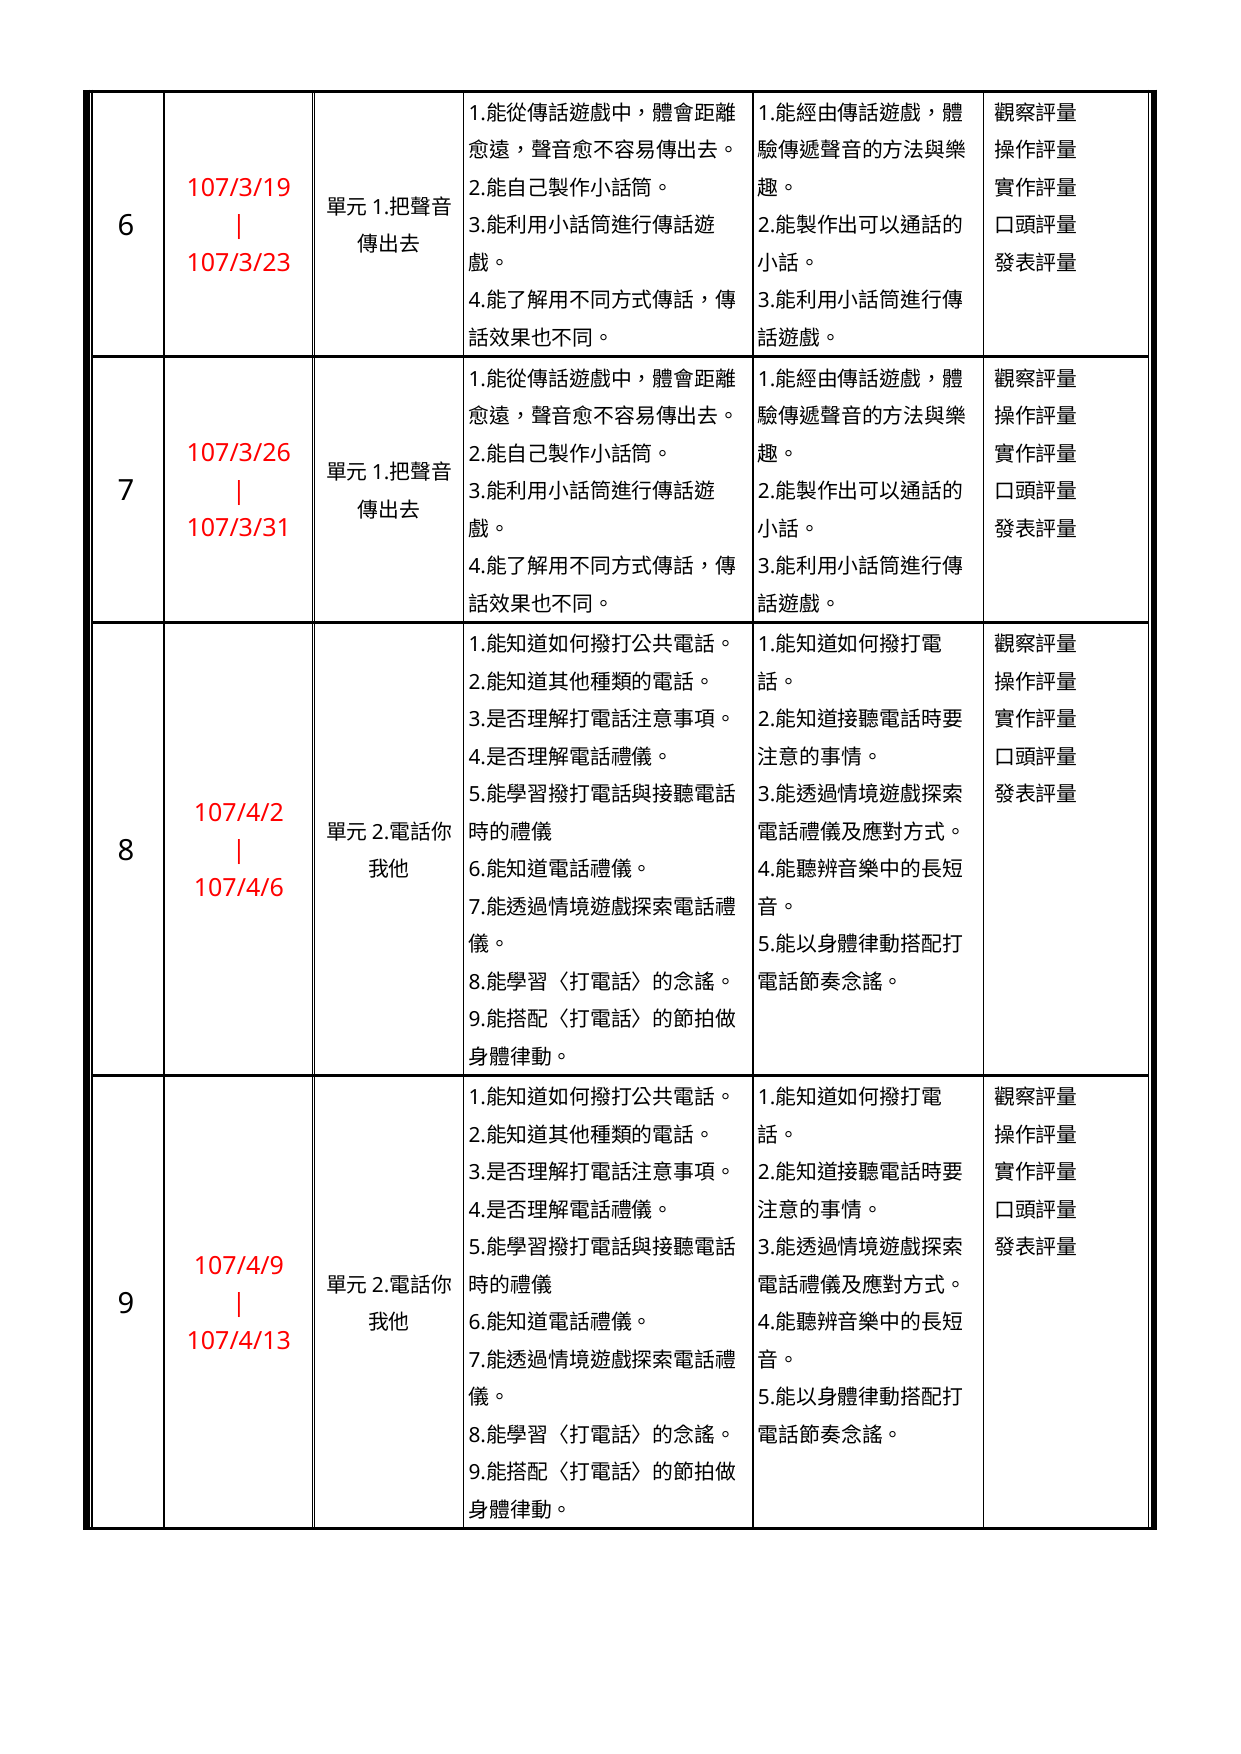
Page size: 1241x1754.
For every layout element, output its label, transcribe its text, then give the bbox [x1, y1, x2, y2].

table_cell 單元2.電話你我他 [315, 624, 463, 1074]
table_cell 1.能經由傳話遊戲，體驗傳遞聲音的方法與樂趣。 2.能製作出可以通話的小話。 3.能利用小話筒進行傳話遊戲。 [754, 358, 983, 621]
table_cell 1.能知道如何撥打公共電話。 2.能知道其他種類的電話。 3.是否理解打電話注意事項。 4.是否理解電話禮儀。 5.能學習撥打電話與接聽電話時的禮儀 6.能知道電話禮儀。 7.能透過情境遊戲探索電話禮儀。 8.能學習〈打電話〉的念謠。 9.能搭配〈打電話〉的節拍做身體律動。 [464, 1077, 752, 1527]
table_cell 單元1.把聲音傳出去 [315, 93, 463, 355]
table_cell 1.能知道如何撥打電話。 2.能知道接聽電話時要注意的事情。 3.能透過情境遊戲探索電話禮儀及應對方式。 4.能聽辨音樂中的長短音。 5.能以身體律動搭配打電話節奏念謠。 [754, 1077, 983, 1527]
table_cell 1.能知道如何撥打電話。 2.能知道接聽電話時要注意的事情。 3.能透過情境遊戲探索電話禮儀及應對方式。 4.能聽辨音樂中的長短音。 5.能以身體律動搭配打電話節奏念謠。 [754, 624, 983, 1074]
table_cell 1.能知道如何撥打公共電話。 2.能知道其他種類的電話。 3.是否理解打電話注意事項。 4.是否理解電話禮儀。 5.能學習撥打電話與接聽電話時的禮儀 6.能知道電話禮儀。 7.能透過情境遊戲探索電話禮儀。 8.能學習〈打電話〉的念謠。 9.能搭配〈打電話〉的節拍做身體律動。 [464, 624, 752, 1074]
table_cell 觀察評量 操作評量 實作評量 口頭評量 發表評量 [984, 358, 1148, 621]
table_cell 107/4/2 | 107/4/6 [165, 624, 312, 1074]
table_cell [984, 93, 1148, 355]
table_cell 107/3/19 | 107/3/23 [165, 93, 312, 355]
table_cell 6 [93, 93, 163, 355]
table_cell 1.能從傳話遊戲中，體會距離愈遠，聲音愈不容易傳出去。 2.能自己製作小話筒。 3.能利用小話筒進行傳話遊戲。 4.能了解用不同方式傳話，傳話效果也不同。 [464, 358, 752, 621]
table_cell 1.能從傳話遊戲中，體會距離愈遠，聲音愈不容易傳出去。 2.能自己製作小話筒。 3.能利用小話筒進行傳話遊戲。 4.能了解用不同方式傳話，傳話效果也不同。 [464, 93, 752, 355]
table_cell 觀察評量 操作評量 實作評量 口頭評量 發表評量 [984, 624, 1148, 1074]
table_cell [984, 1077, 1148, 1527]
table_cell 107/4/9 | 107/4/13 [165, 1077, 312, 1527]
table_cell 單元2.電話你我他 [315, 1077, 463, 1527]
table_cell 1.能經由傳話遊戲，體驗傳遞聲音的方法與樂趣。 2.能製作出可以通話的小話。 3.能利用小話筒進行傳話遊戲。 [754, 93, 983, 355]
table_cell 8 [93, 624, 163, 1074]
table_cell 7 [93, 358, 163, 621]
table_cell 單元1.把聲音傳出去 [315, 358, 463, 621]
table_cell 107/3/26 | 107/3/31 [165, 358, 312, 621]
table_cell 9 [93, 1077, 163, 1527]
